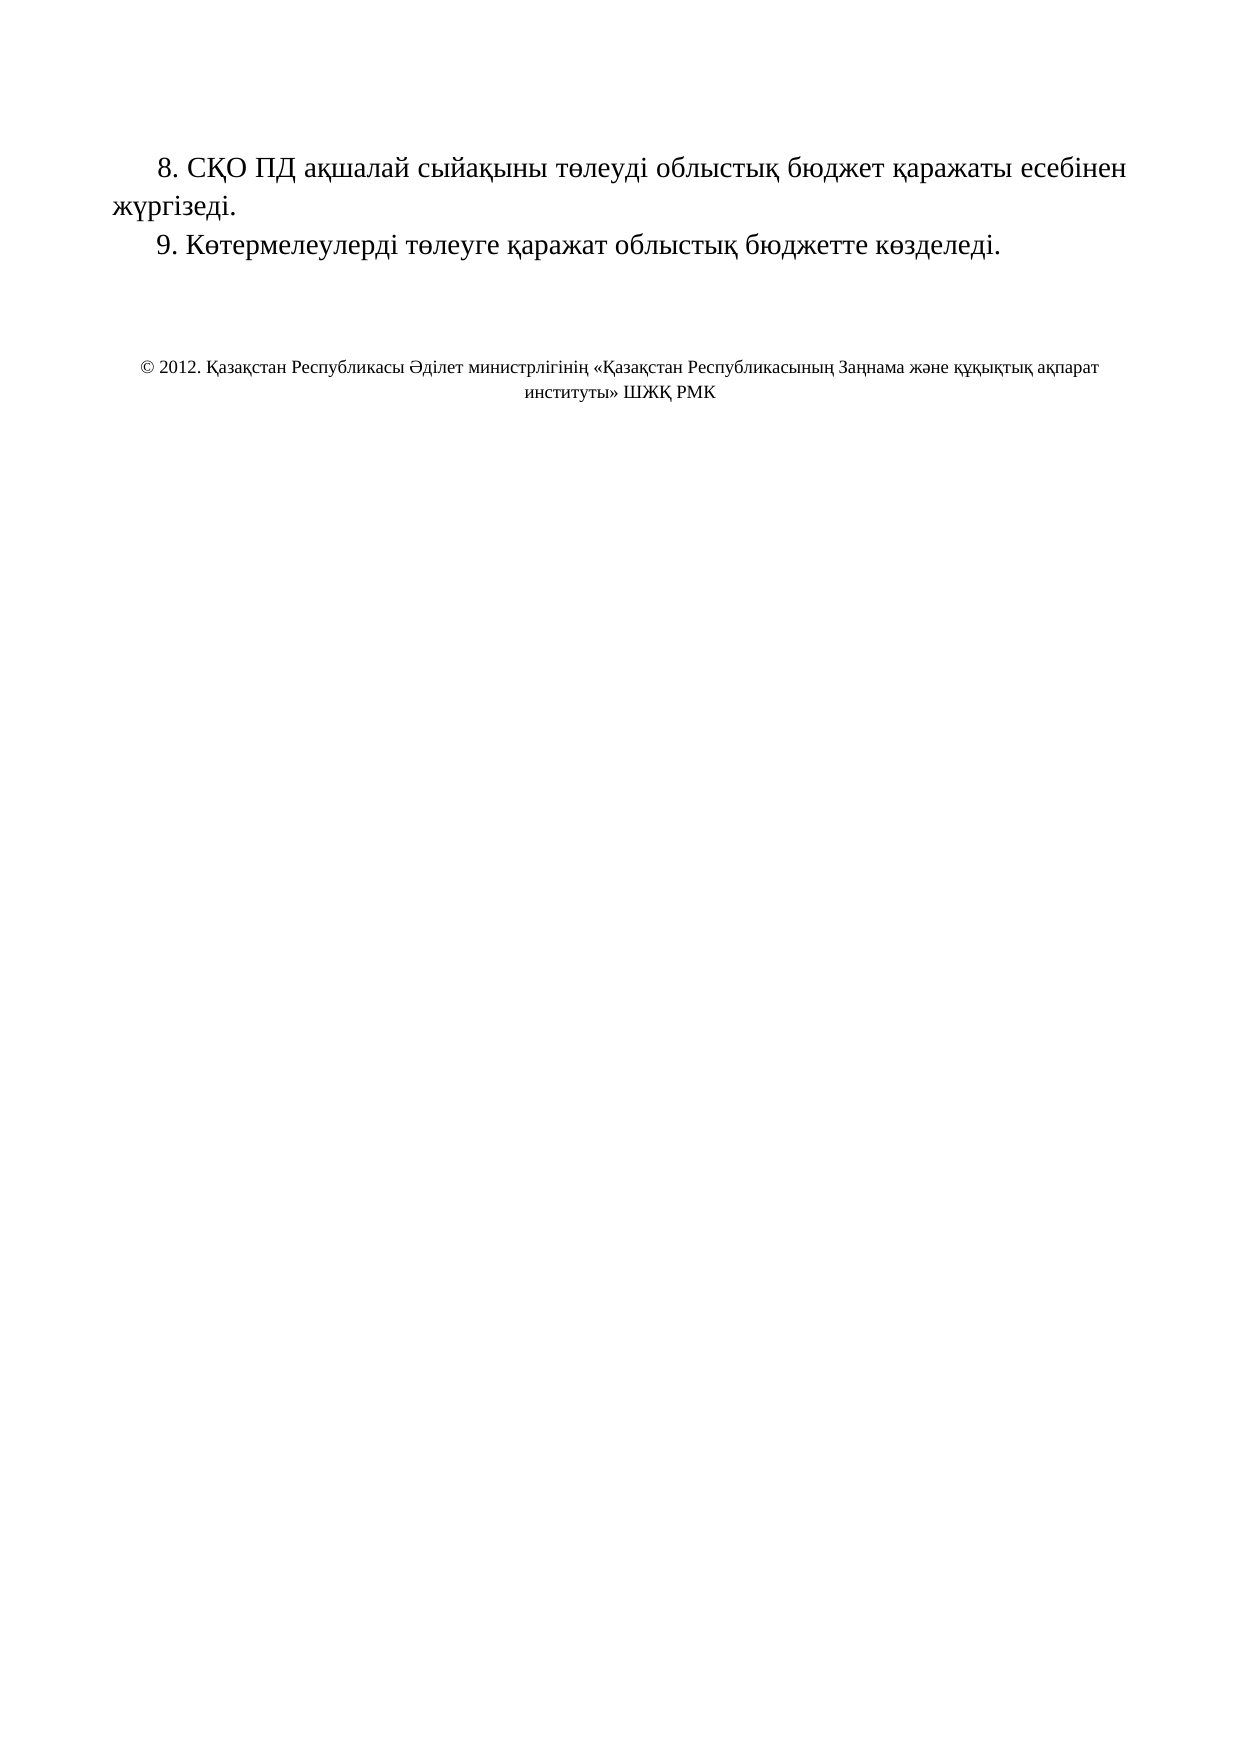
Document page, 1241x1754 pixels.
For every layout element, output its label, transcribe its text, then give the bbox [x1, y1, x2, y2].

text © 2012. Қазақстан Республикасы Әділет министрлігінің «Қазақстан Республикасының Заңнама және құқықтық ақпарат институты» ШЖҚ РМК [112, 356, 1128, 403]
text 8. СҚО ПД ақшалай сыйақыны төлеуді облыстық бюджет қаражаты есебінен жүргізеді. [112, 150, 1128, 222]
text 9. Көтермелеулерді төлеуге қаражат облыстық бюджетте көзделеді. [112, 227, 1128, 261]
